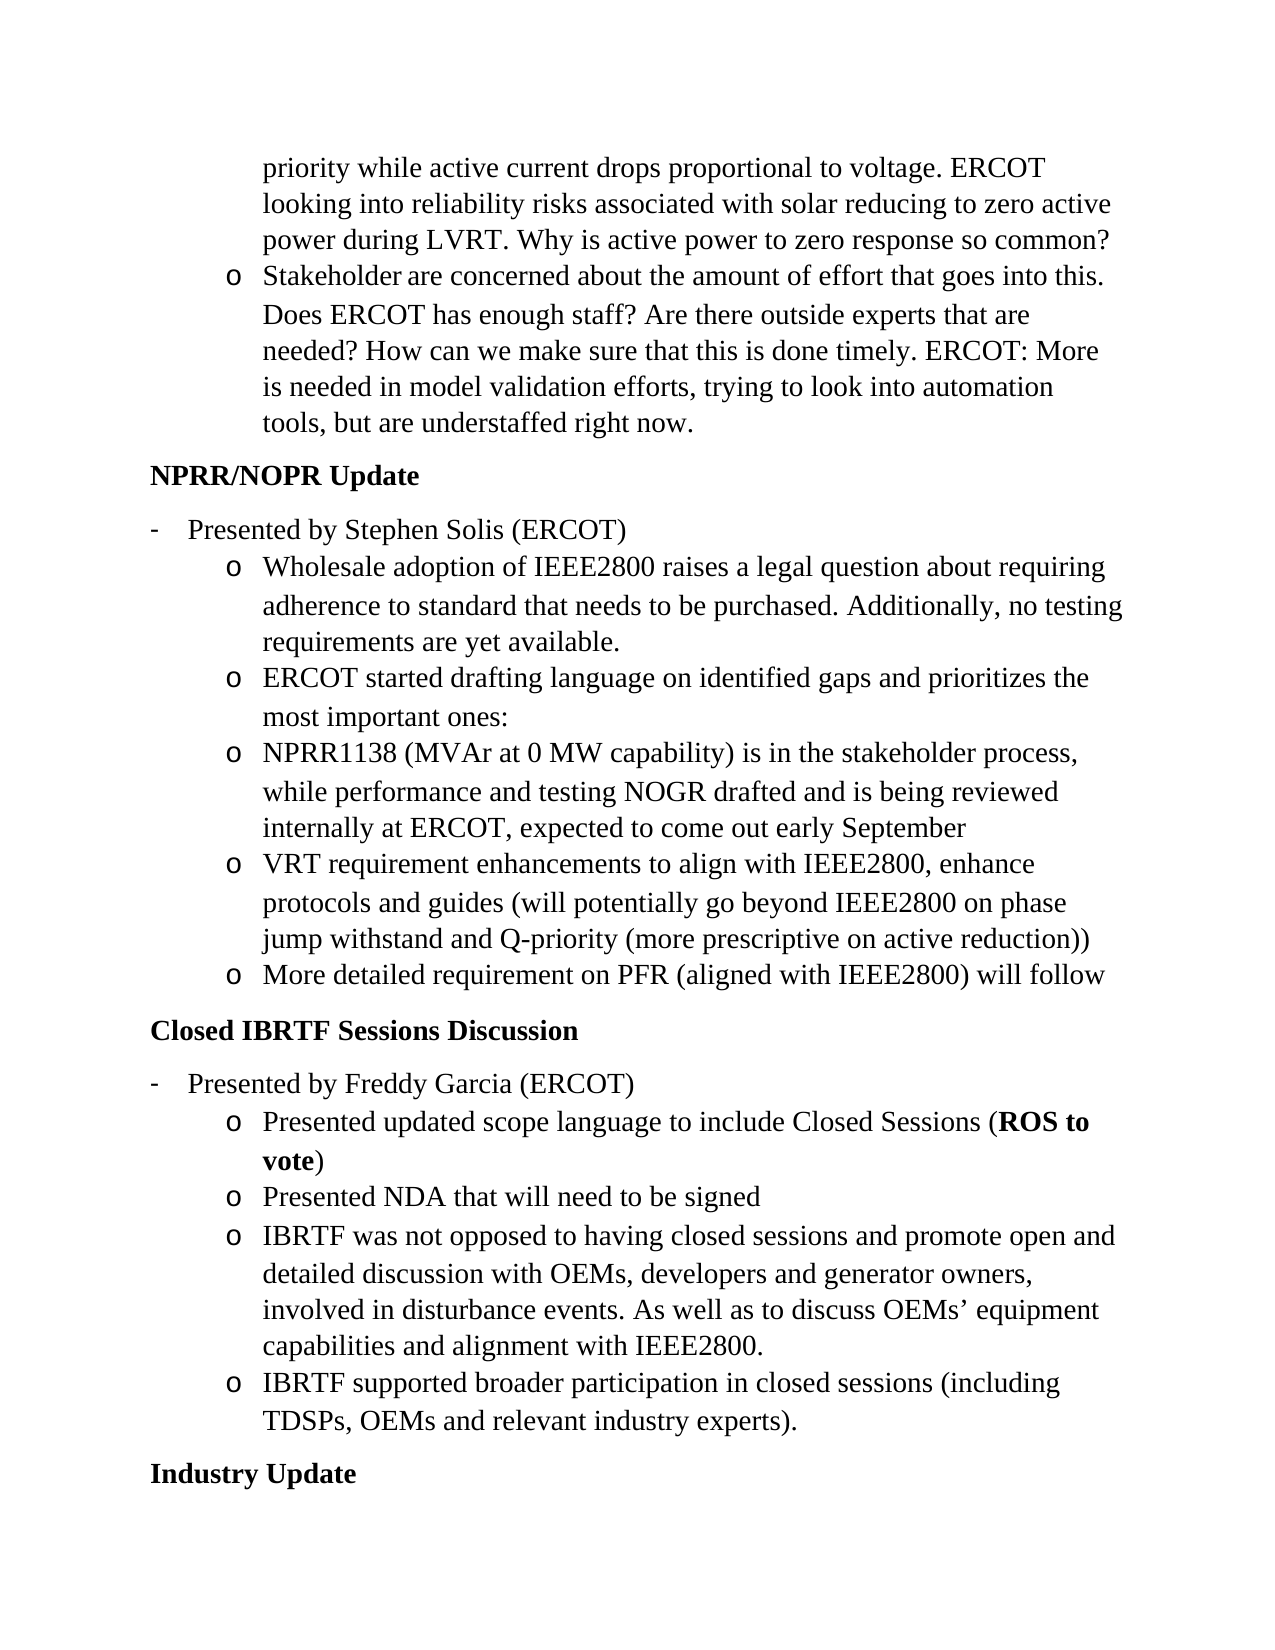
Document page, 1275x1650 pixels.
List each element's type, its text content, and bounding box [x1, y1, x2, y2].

list IBRTF supported broader participation in closed sessions (including TDSPs, OEMs and relevant industry experts). [225, 1365, 1125, 1437]
list Wholesale adoption of IEEE2800 raises a legal question about requiring adherence to standard that needs to be purchased. Additionally, no testing requirements are yet available. [225, 549, 1125, 658]
list Stakeholder are concerned about the amount of effort that goes into this. Does ERCOT has enough staff? Are there outside experts that are needed? How can we make sure that this is done timely. ERCOT: More is needed in model validation efforts, trying to look into automation tools, but are understaffed right now. [225, 258, 1125, 439]
list Presented updated scope language to include Closed Sessions (ROS to vote) [225, 1104, 1125, 1176]
list Presented by Stephen Solis (ERCOT) [150, 511, 1125, 547]
list NPRR1138 (MVAr at 0 MW capability) is in the stakeholder process, while performance and testing NOGR drafted and is being reviewed internally at ERCOT, expected to come out early September [225, 735, 1125, 844]
list Presented NDA that will need to be signed [225, 1179, 1125, 1215]
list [225, 150, 1125, 256]
list More detailed requirement on PFR (aligned with IEEE2800) will follow [225, 957, 1125, 993]
list Presented by Freddy Garcia (ERCOT) [150, 1066, 1125, 1101]
text Industry Update [150, 1456, 1125, 1490]
list IBRTF was not opposed to having closed sessions and promote open and detailed discussion with OEMs, developers and generator owners, involved in disturbance events. As well as to discuss OEMs’ equipment capabilities and alignment with IEEE2800. [225, 1218, 1125, 1362]
list ERCOT started drafting language on identified gaps and prioritizes the most important ones: [225, 661, 1125, 733]
list VRT requirement enhancements to align with IEEE2800, enhance protocols and guides (will potentially go beyond IEEE2800 on phase jump withstand and Q-priority (more prescriptive on active reduction)) [225, 846, 1125, 954]
text Closed IBRTF Sessions Discussion [150, 1013, 1125, 1046]
text NPRR/NOPR Update [150, 458, 1125, 492]
